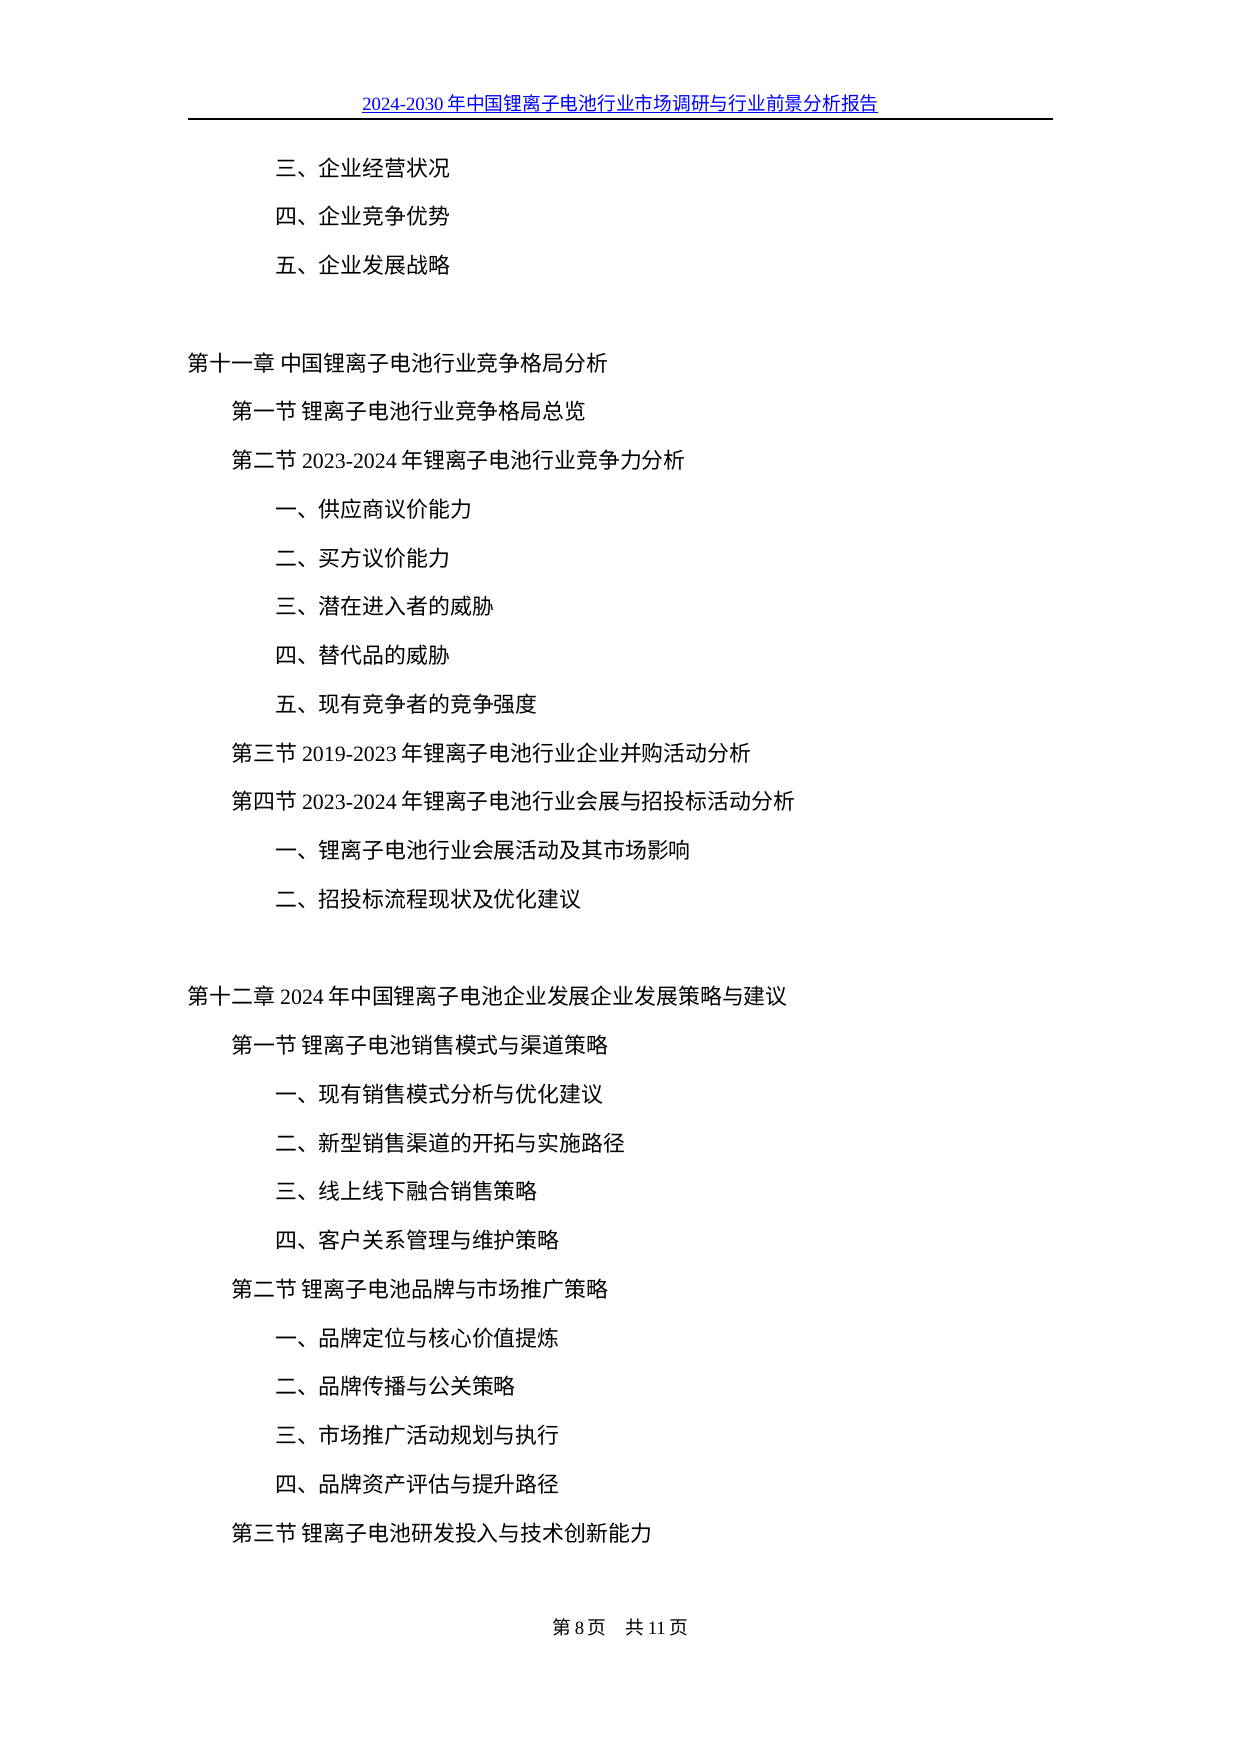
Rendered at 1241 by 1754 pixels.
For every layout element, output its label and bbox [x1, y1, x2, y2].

text [187, 150, 1053, 1548]
